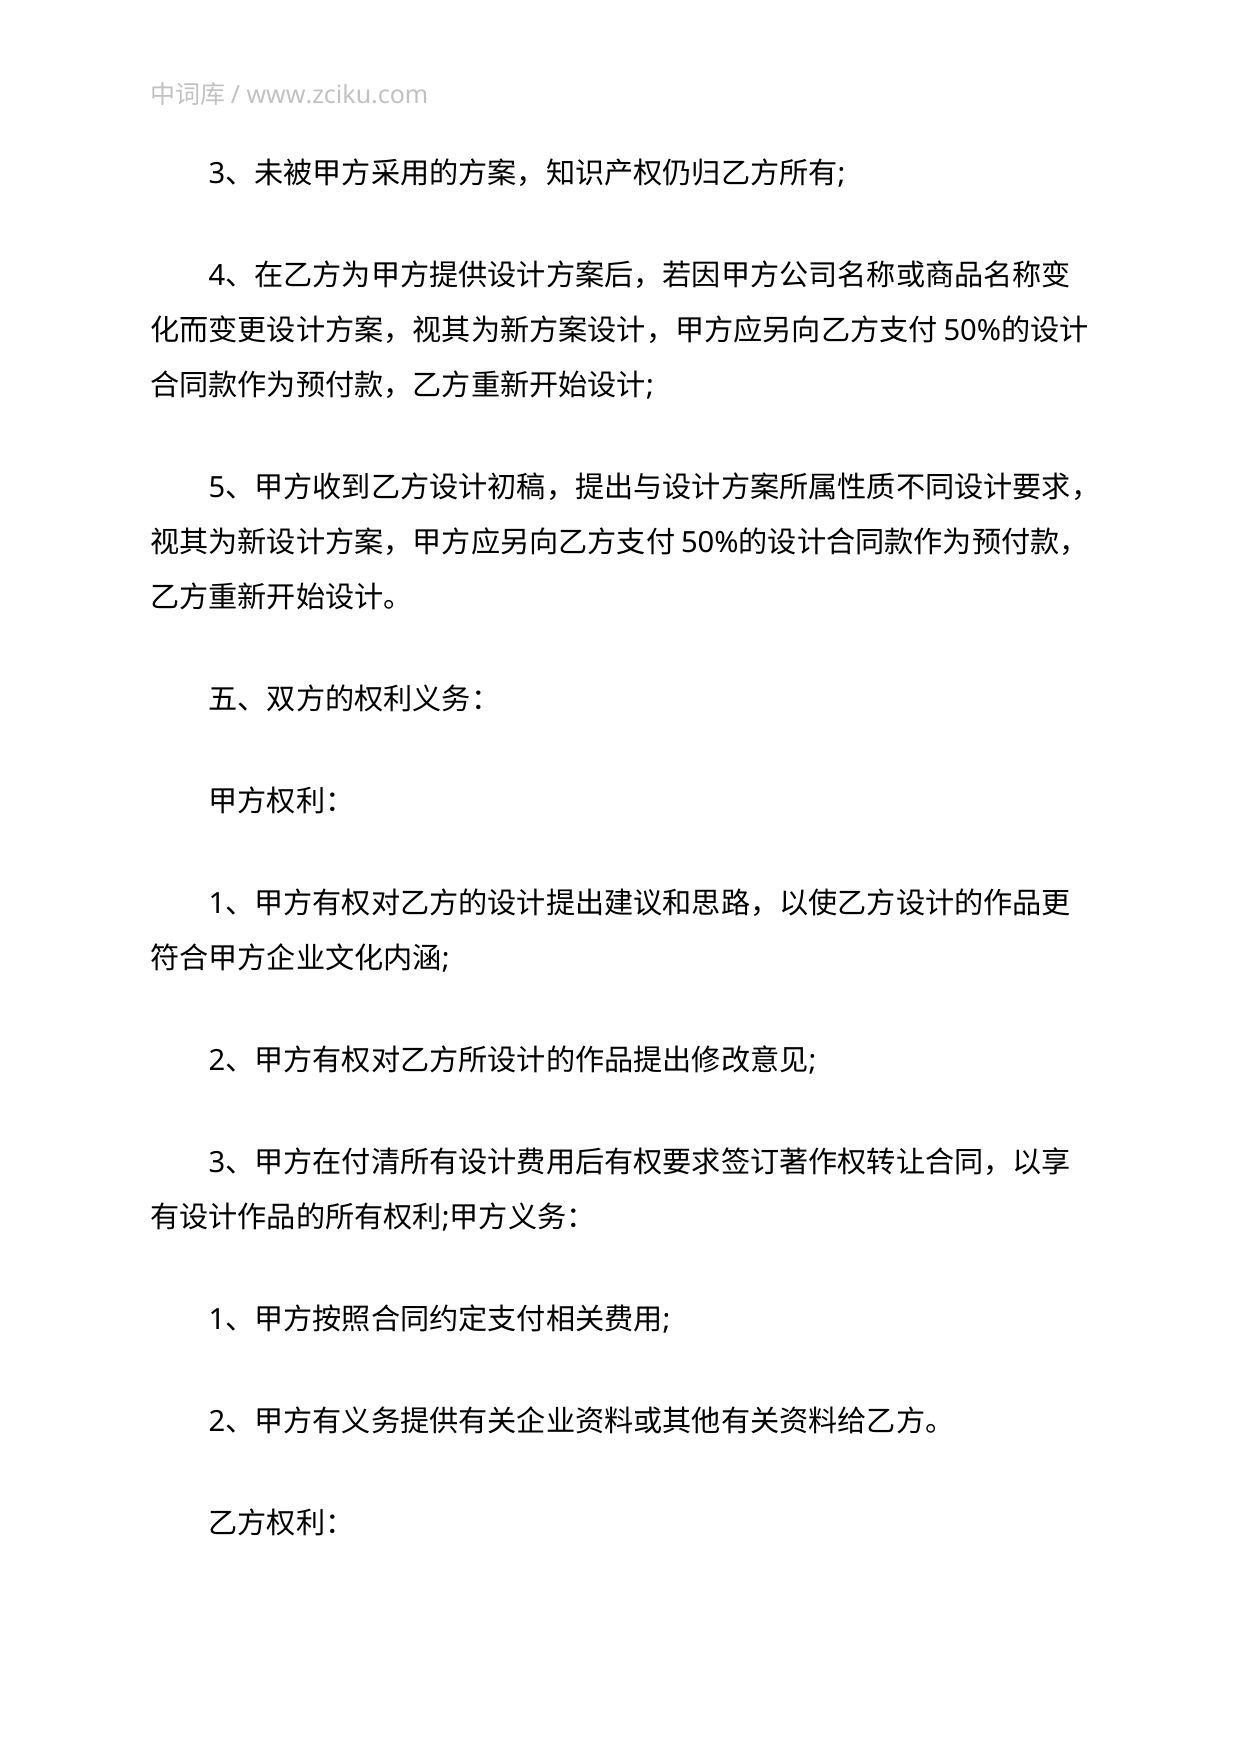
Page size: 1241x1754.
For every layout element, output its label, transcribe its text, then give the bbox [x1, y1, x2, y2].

text 2、甲方有权对乙方所设计的作品提出修改意见; [150, 1036, 1090, 1079]
text 1、甲方按照合同约定支付相关费用; [150, 1295, 1090, 1338]
text 五、双方的权利义务： [150, 676, 1090, 718]
text 3、未被甲方采用的方案，知识产权仍归乙方所有; [150, 150, 1090, 192]
text 3、甲方在付清所有设计费用后有权要求签订著作权转让合同，以享有设计作品的所有权利;甲方义务： [150, 1138, 1090, 1236]
text 2、甲方有义务提供有关企业资料或其他有关资料给乙方。 [150, 1397, 1090, 1439]
text 1、甲方有权对乙方的设计提出建议和思路，以使乙方设计的作品更符合甲方企业文化内涵; [150, 879, 1090, 977]
text 4、在乙方为甲方提供设计方案后，若因甲方公司名称或商品名称变化而变更设计方案，视其为新方案设计，甲方应另向乙方支付50%的设计合同款作为预付款，乙方重新开始设计; [150, 252, 1090, 404]
text 甲方权利： [150, 777, 1090, 820]
text 乙方权利： [150, 1499, 1090, 1541]
text 5、甲方收到乙方设计初稿，提出与设计方案所属性质不同设计要求，视其为新设计方案，甲方应另向乙方支付50%的设计合同款作为预付款，乙方重新开始设计。 [150, 464, 1090, 616]
